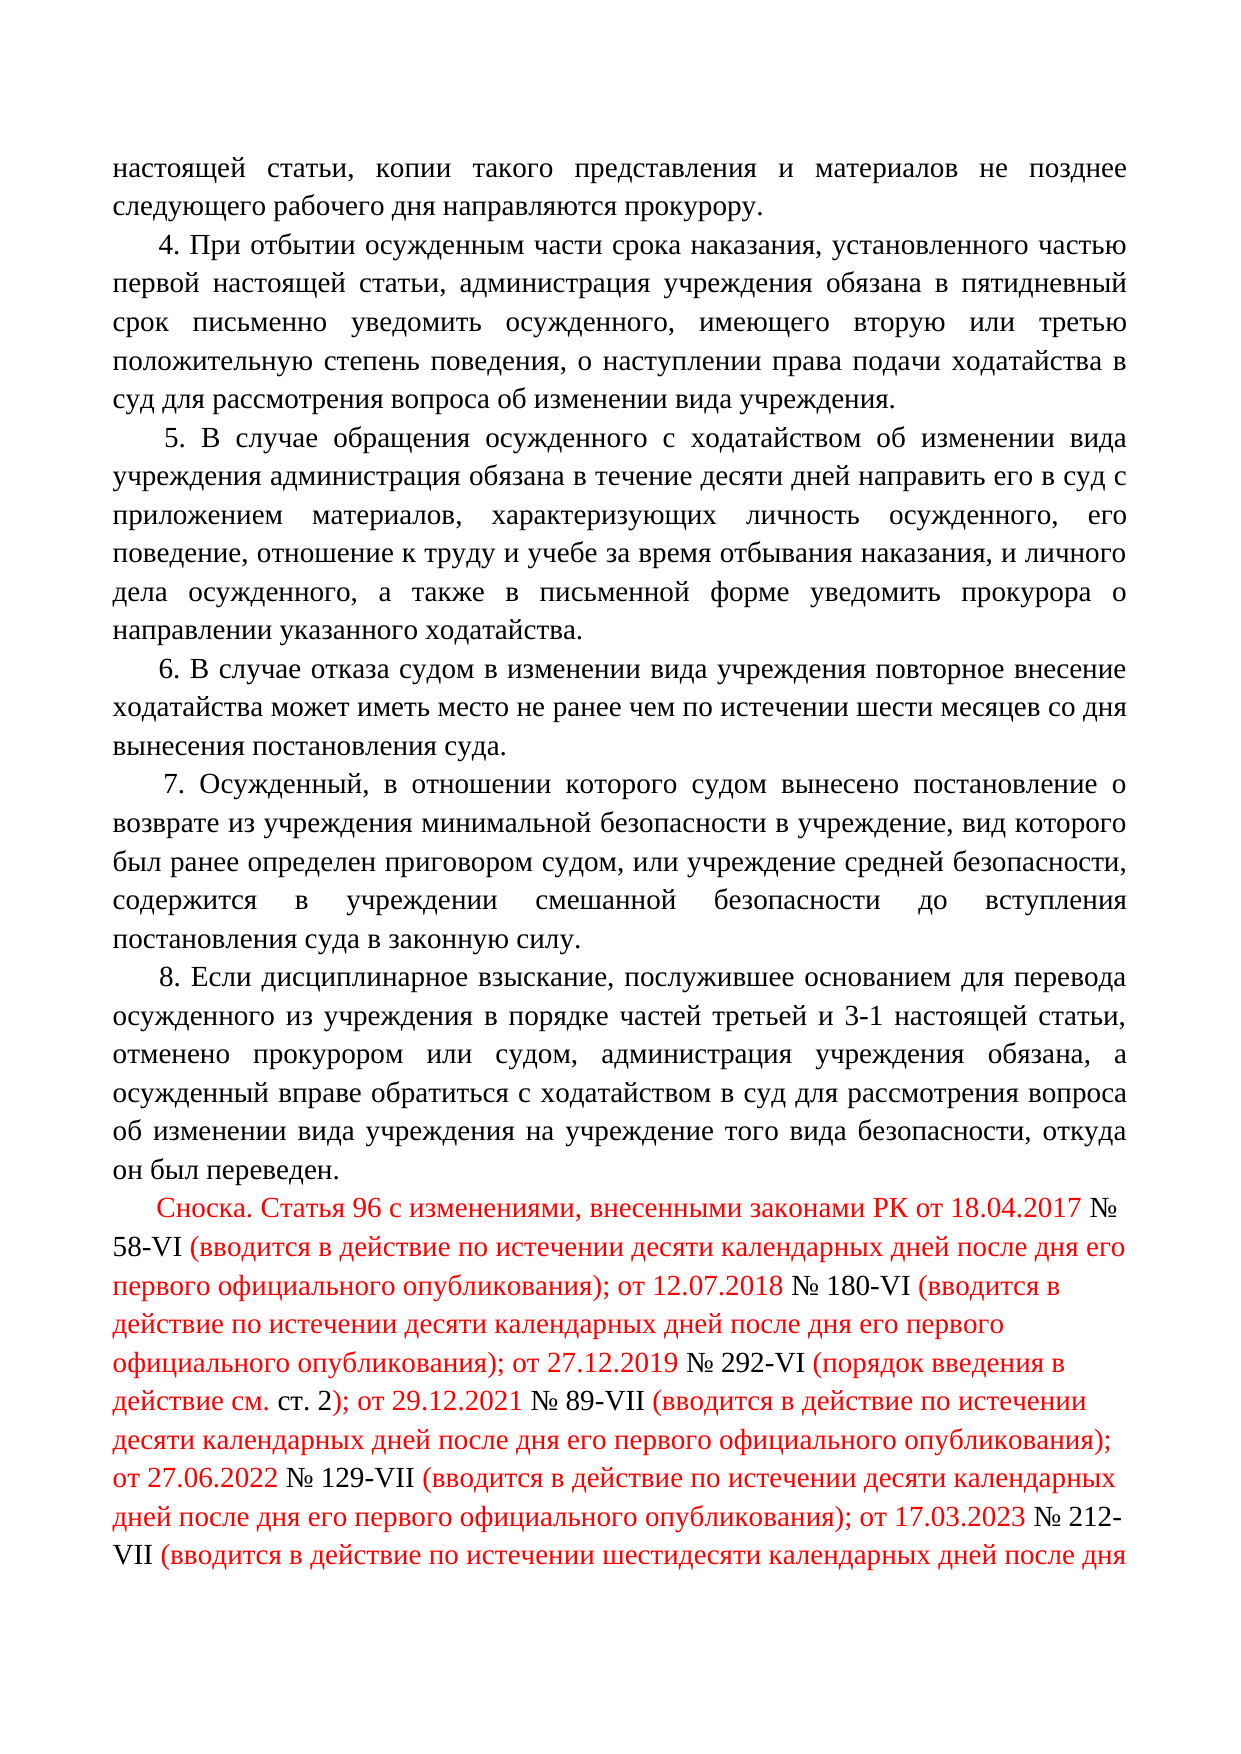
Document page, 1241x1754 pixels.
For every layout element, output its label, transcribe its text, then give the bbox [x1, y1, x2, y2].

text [112, 150, 1128, 222]
text 5. В случае обращения осужденного с ходатайством об изменении вида учреждения администрация обязана в течение десяти дней направить его в суд с приложением материалов, характеризующих личность осужденного, его поведение, отношение к труду и учебе за время отбывания наказания, и личного дела осужденного, а также в письменной форме уведомить прокурора о направлении указанного ходатайства. [112, 420, 1128, 646]
text 6. В случае отказа судом в изменении вида учреждения повторное внесение ходатайства может иметь место не ранее чем по истечении шести месяцев со дня вынесения постановления суда. [112, 651, 1128, 762]
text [112, 1191, 1128, 1571]
text 7. Осужденный, в отношении которого судом вынесено постановление о возврате из учреждения минимальной безопасности в учреждение, вид которого был ранее определен приговором судом, или учреждение средней безопасности, содержится в учреждении смешанной безопасности до вступления постановления суда в законную силу. [112, 767, 1128, 954]
text 8. Если дисциплинарное взыскание, послужившее основанием для перевода осужденного из учреждения в порядке частей третьей и 3-1 настоящей статьи, отменено прокурором или судом, администрация учреждения обязана, а осужденный вправе обратиться с ходатайством в суд для рассмотрения вопроса об изменении вида учреждения на учреждение того вида безопасности, откуда он был переведен. [112, 959, 1128, 1186]
text 4. При отбытии осужденным части срока наказания, установленного частью первой настоящей статьи, администрация учреждения обязана в пятидневный срок письменно уведомить осужденного, имеющего вторую или третью положительную степень поведения, о наступлении права подачи ходатайства в суд для рассмотрения вопроса об изменении вида учреждения. [112, 227, 1128, 415]
